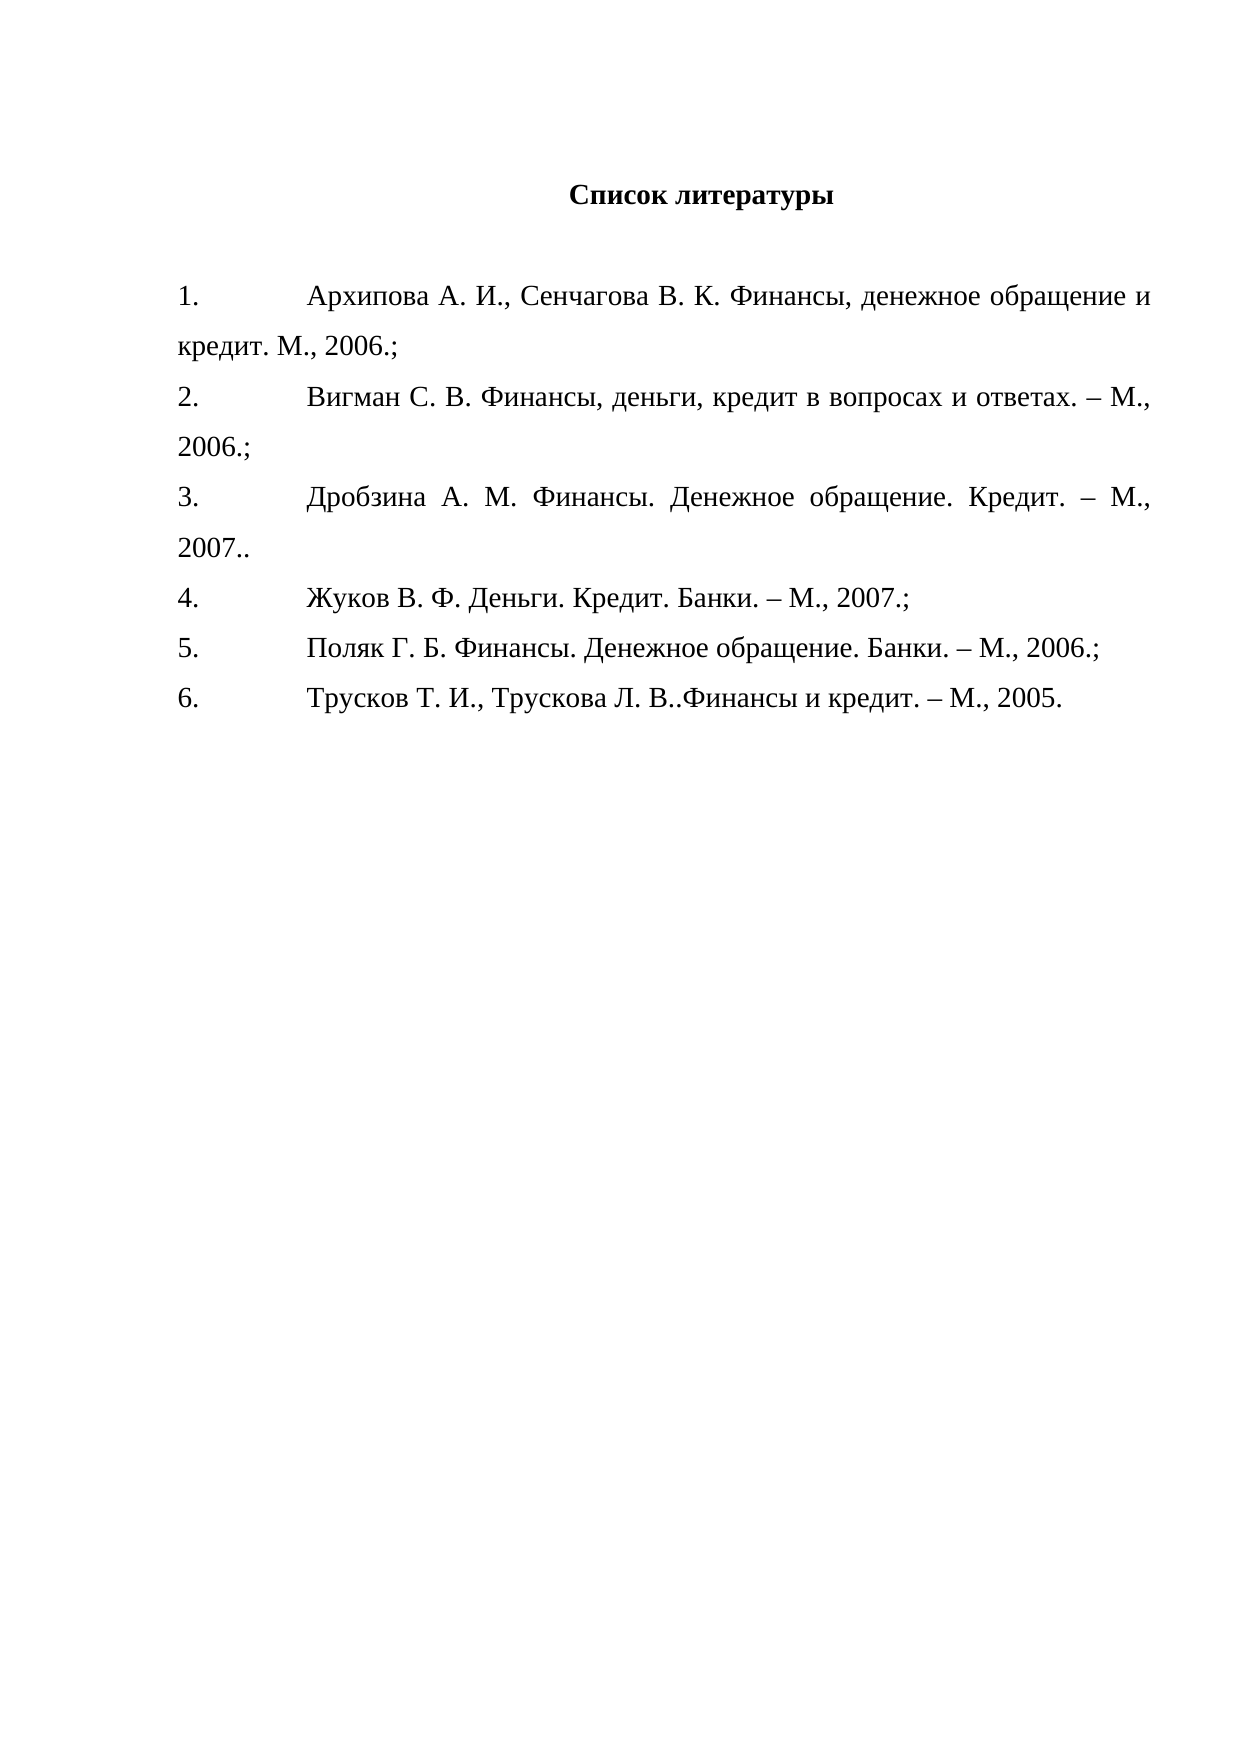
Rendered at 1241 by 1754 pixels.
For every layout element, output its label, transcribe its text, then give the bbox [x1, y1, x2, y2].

list Жуков В. Ф. Деньги. Кредит. Банки. – М., 2007.; [177, 580, 1152, 613]
list Трусков Т. И., Трускова Л. В..Финансы и кредит. – М., 2005. [177, 681, 1152, 714]
list Поляк Г. Б. Финансы. Денежное обращение. Банки. – М., 2006.; [177, 630, 1152, 664]
list Архипова А. И., Сенчагова В. К. Финансы, денежное обращение и кредит. М., 2006.; [177, 278, 1152, 362]
list Вигман С. В. Финансы, деньги, кредит в вопросах и ответах. – М., 2006.; [177, 379, 1152, 463]
subtitle Список литературы [177, 177, 1152, 211]
list Дробзина А. М. Финансы. Денежное обращение. Кредит. – М., 2007.. [177, 479, 1152, 563]
